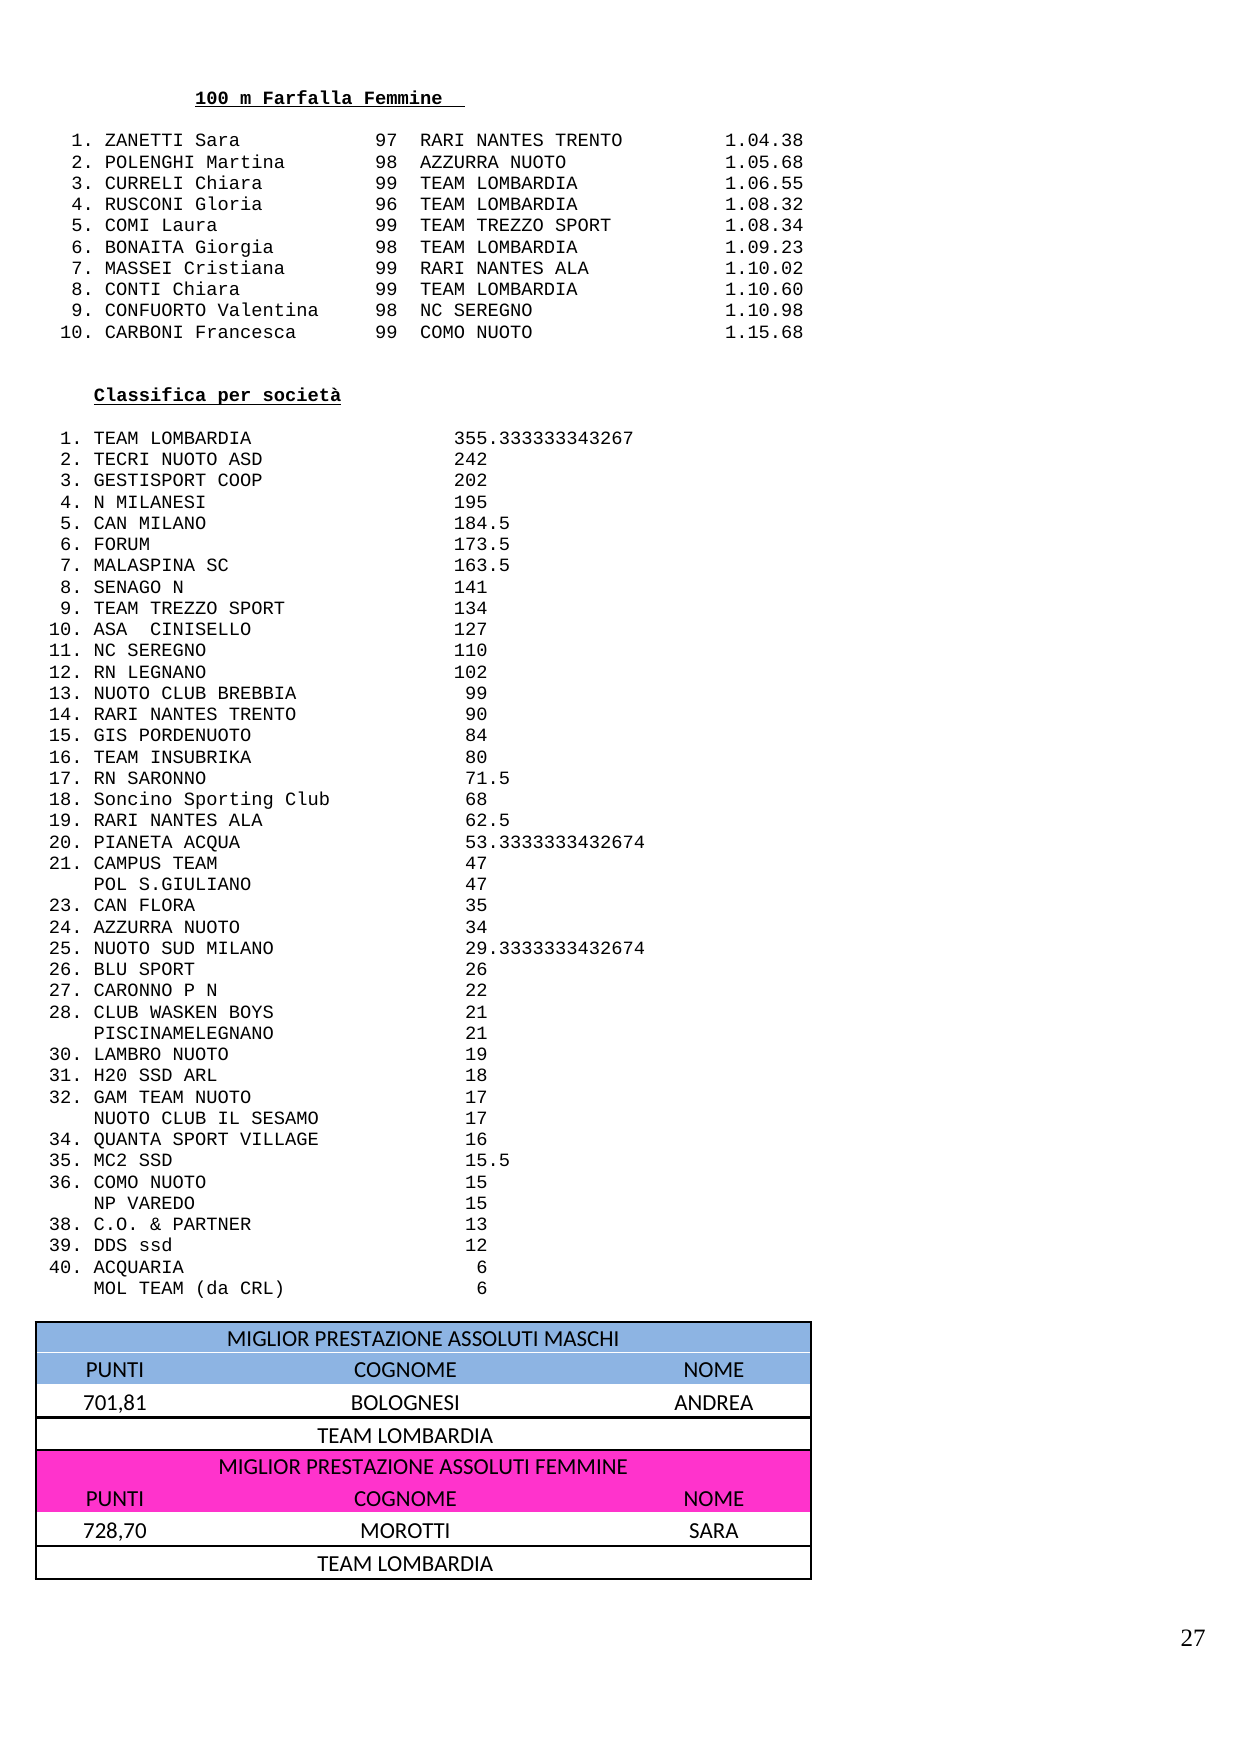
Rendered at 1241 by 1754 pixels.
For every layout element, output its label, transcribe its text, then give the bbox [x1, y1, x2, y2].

table_cell TEAM LOMBARDIA [194, 1547, 617, 1577]
text 1. ZANETTI Sara 97 RARI NANTES TRENTO 1.04.38 [37, 131, 1211, 152]
text 25. NUOTO SUD MILANO 29.3333333432674 [37, 939, 1211, 960]
text PISCINAMELEGNANO 21 [37, 1024, 1211, 1045]
table_cell 701,81 [37, 1384, 194, 1416]
text 21. CAMPUS TEAM 47 [37, 854, 1211, 875]
table_cell MIGLIOR PRESTAZIONE ASSOLUTI FEMMINE [37, 1451, 810, 1481]
text 3. GESTISPORT COOP 202 [37, 471, 1211, 492]
text 32. GAM TEAM NUOTO 17 [37, 1087, 1211, 1109]
text 23. CAN FLORA 35 [37, 896, 1211, 917]
text 12. RN LEGNANO 102 [37, 662, 1211, 684]
text MOL TEAM (da CRL) 6 [37, 1279, 1211, 1300]
text 16. TEAM INSUBRIKA 80 [37, 747, 1211, 769]
text POL S.GIULIANO 47 [37, 875, 1211, 896]
text 6. FORUM 173.5 [37, 535, 1211, 556]
table_cell COGNOME [194, 1353, 617, 1384]
text 38. C.O. & PARTNER 13 [37, 1215, 1211, 1236]
text 40. ACQUARIA 6 [37, 1257, 1211, 1279]
text 6. BONAITA Giorgia 98 TEAM LOMBARDIA 1.09.23 [37, 237, 1211, 259]
text 27. CARONNO P N 22 [37, 981, 1211, 1002]
text NP VAREDO 15 [37, 1194, 1211, 1215]
text 15. GIS PORDENUOTO 84 [37, 726, 1211, 747]
text Classifica per società [37, 386, 1211, 407]
text 9. CONFUORTO Valentina 98 NC SEREGNO 1.10.98 [37, 301, 1211, 322]
text 5. COMI Laura 99 TEAM TREZZO SPORT 1.08.34 [37, 216, 1211, 237]
table_cell 728,70 [37, 1512, 194, 1544]
text 7. MALASPINA SC 163.5 [37, 556, 1211, 577]
text 36. COMO NUOTO 15 [37, 1172, 1211, 1194]
text 10. CARBONI Francesca 99 COMO NUOTO 1.15.68 [37, 322, 1211, 344]
text 35. MC2 SSD 15.5 [37, 1151, 1211, 1172]
text 2. TECRI NUOTO ASD 242 [37, 450, 1211, 471]
table_cell [617, 1547, 810, 1577]
text 34. QUANTA SPORT VILLAGE 16 [37, 1130, 1211, 1151]
text 3. CURRELI Chiara 99 TEAM LOMBARDIA 1.06.55 [37, 174, 1211, 195]
text 39. DDS ssd 12 [37, 1236, 1211, 1257]
text 31. H20 SSD ARL 18 [37, 1066, 1211, 1087]
table_cell NOME [617, 1353, 810, 1384]
text 17. RN SARONNO 71.5 [37, 769, 1211, 790]
table_header MIGLIOR PRESTAZIONE ASSOLUTI MASCHI [37, 1323, 810, 1352]
text 2. POLENGHI Martina 98 AZZURRA NUOTO 1.05.68 [37, 152, 1211, 174]
table_cell BOLOGNESI [194, 1384, 617, 1416]
text 4. N MILANESI 195 [37, 492, 1211, 514]
text 10. ASA CINISELLO 127 [37, 620, 1211, 641]
text 5. CAN MILANO 184.5 [37, 514, 1211, 535]
text 1. TEAM LOMBARDIA 355.333333343267 [37, 429, 1211, 450]
text 11. NC SEREGNO 110 [37, 641, 1211, 662]
text 9. TEAM TREZZO SPORT 134 [37, 599, 1211, 620]
text 26. BLU SPORT 26 [37, 960, 1211, 981]
text 30. LAMBRO NUOTO 19 [37, 1045, 1211, 1066]
table_cell PUNTI [37, 1481, 194, 1512]
text 19. RARI NANTES ALA 62.5 [37, 811, 1211, 832]
text NUOTO CLUB IL SESAMO 17 [37, 1109, 1211, 1130]
text 18. Soncino Sporting Club 68 [37, 790, 1211, 811]
table_cell ANDREA [617, 1384, 810, 1416]
text 14. RARI NANTES TRENTO 90 [37, 705, 1211, 726]
table_cell [37, 1419, 194, 1449]
table_cell NOME [617, 1481, 810, 1512]
text 7. MASSEI Cristiana 99 RARI NANTES ALA 1.10.02 [37, 259, 1211, 280]
text 8. CONTI Chiara 99 TEAM LOMBARDIA 1.10.60 [37, 280, 1211, 301]
text 8. SENAGO N 141 [37, 577, 1211, 599]
text 4. RUSCONI Gloria 96 TEAM LOMBARDIA 1.08.32 [37, 195, 1211, 216]
table_cell MOROTTI [194, 1512, 617, 1544]
text 28. CLUB WASKEN BOYS 21 [37, 1002, 1211, 1024]
table_cell PUNTI [37, 1353, 194, 1384]
text 20. PIANETA ACQUA 53.3333333432674 [37, 832, 1211, 854]
table_cell [617, 1419, 810, 1449]
table_cell COGNOME [194, 1481, 617, 1512]
text 100 m Farfalla Femmine [37, 89, 1211, 110]
table_cell TEAM LOMBARDIA [194, 1419, 617, 1449]
table_cell SARA [617, 1512, 810, 1544]
text 24. AZZURRA NUOTO 34 [37, 917, 1211, 939]
text 13. NUOTO CLUB BREBBIA 99 [37, 684, 1211, 705]
table_cell [37, 1547, 194, 1577]
